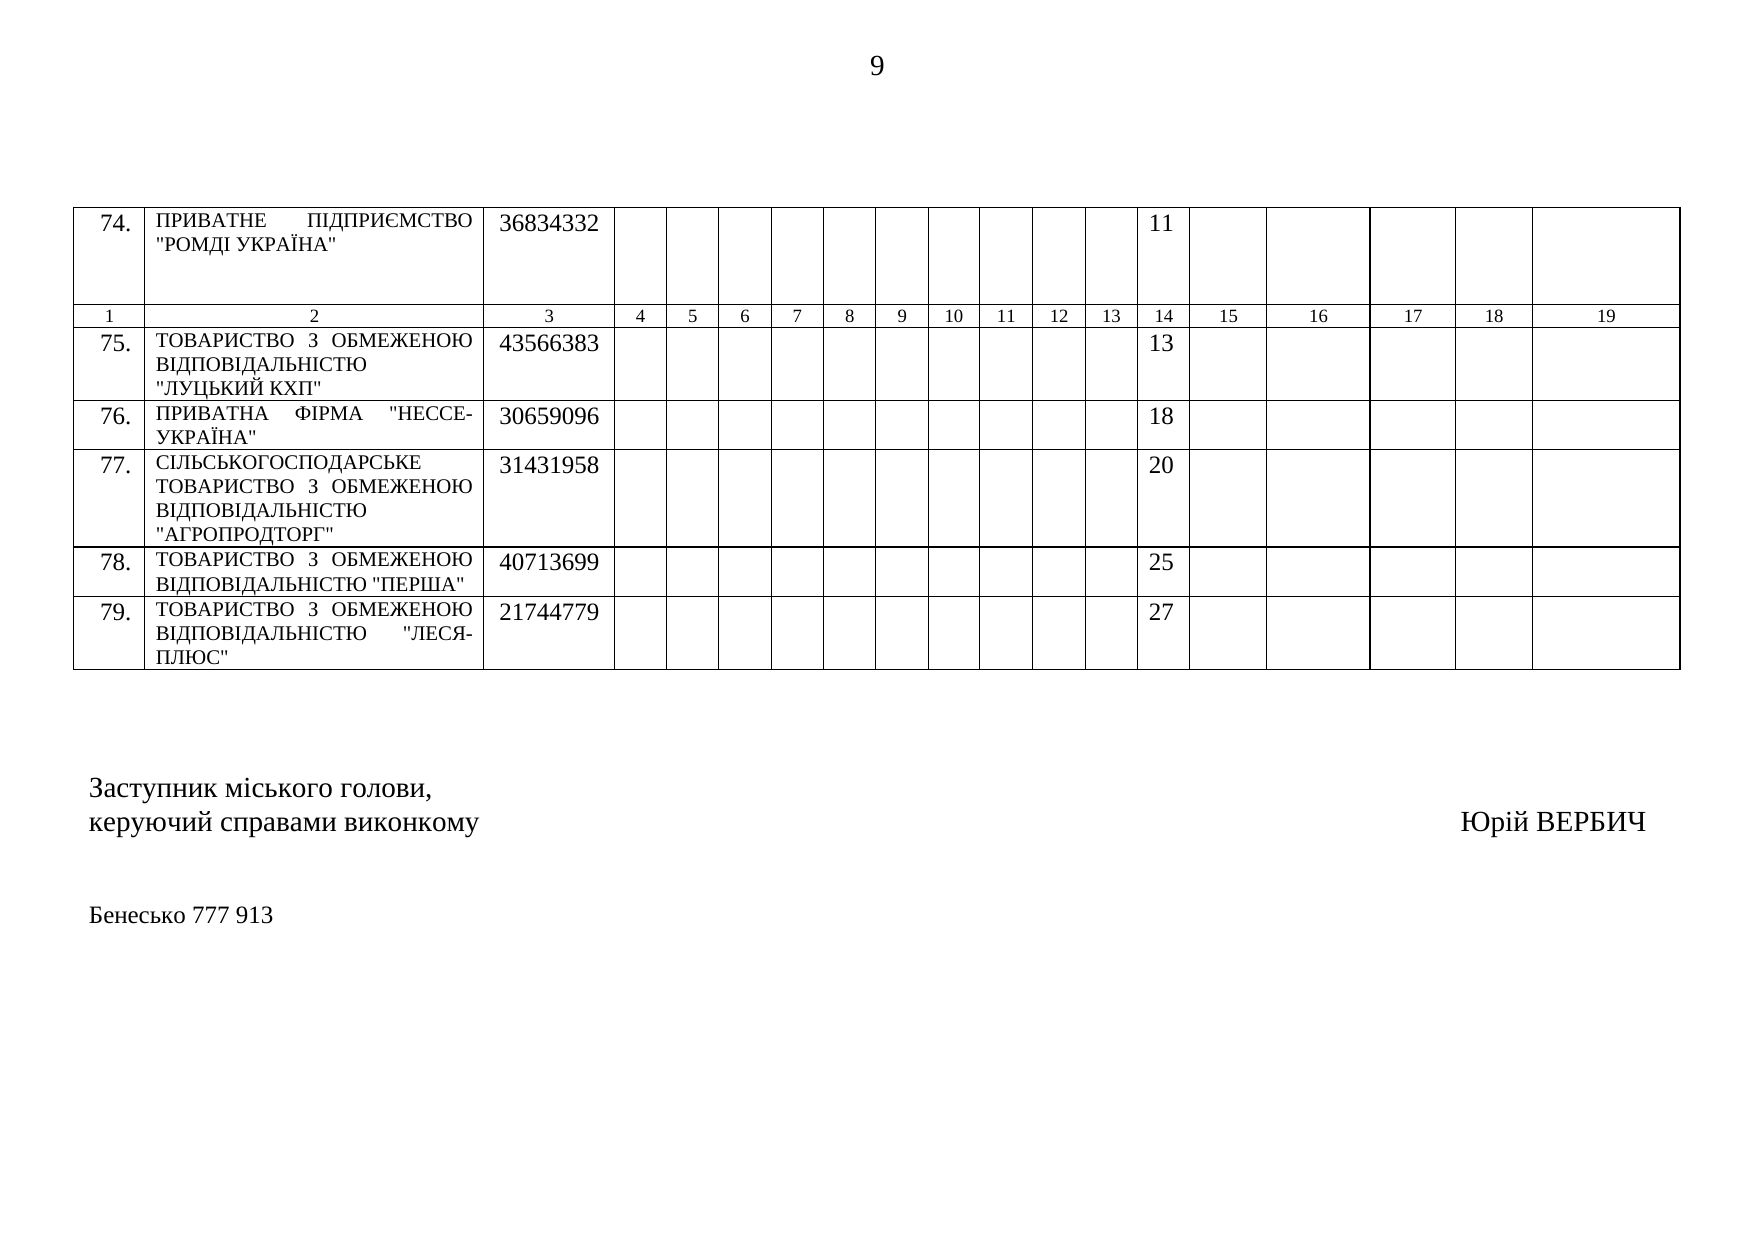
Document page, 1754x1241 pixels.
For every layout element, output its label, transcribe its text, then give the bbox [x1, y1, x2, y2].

table_cell 15 [1190, 305, 1266, 327]
table_cell [824, 328, 875, 400]
table_cell 9 [876, 305, 928, 327]
table_cell [1267, 208, 1369, 304]
table_cell 31431958 [484, 450, 614, 546]
table_cell ПРИВАТНА ФІРМА "НЕССЕ-УКРАЇНА" [145, 401, 483, 449]
table_cell [667, 328, 718, 400]
table_cell 8 [824, 305, 875, 327]
table_cell 18 [1138, 401, 1189, 449]
table_cell ТОВАРИСТВО З ОБМЕЖЕНОЮ ВІДПОВІДАЛЬНІСТЮ "ЛЕСЯ-ПЛЮС" [145, 597, 483, 669]
table_cell [1533, 208, 1679, 304]
table_cell [929, 597, 979, 669]
table_cell ТОВАРИСТВО З ОБМЕЖЕНОЮ ВІДПОВІДАЛЬНІСТЮ "ПЕРША" [145, 548, 483, 596]
table_cell [1267, 450, 1369, 546]
table_cell [74, 450, 144, 546]
table_cell [929, 401, 979, 449]
text Заступник міського голови, [89, 770, 1695, 804]
table_cell [824, 450, 875, 546]
table_cell 17 [1371, 305, 1455, 327]
table_cell [1267, 597, 1369, 669]
table_cell [1267, 548, 1369, 596]
table_cell 19 [1533, 305, 1679, 327]
table_cell [929, 548, 979, 596]
table_cell [667, 548, 718, 596]
table_cell [824, 548, 875, 596]
table_cell [719, 450, 771, 546]
table_cell 10 [929, 305, 979, 327]
table_cell [719, 208, 771, 304]
table_cell 2 [145, 305, 483, 327]
table_cell [1033, 450, 1085, 546]
table_cell 7 [772, 305, 823, 327]
table_cell 4 [615, 305, 666, 327]
table_cell [1190, 548, 1266, 596]
table_cell [74, 208, 144, 304]
table_cell [824, 597, 875, 669]
table_cell [719, 328, 771, 400]
table_cell 12 [1033, 305, 1085, 327]
table_cell [1033, 401, 1085, 449]
table_cell [1033, 548, 1085, 596]
table_cell [929, 208, 979, 304]
table_cell ПРИВАТНЕ ПІДПРИЄМСТВО "РОМДІ УКРАЇНА" [145, 208, 483, 304]
table_cell [1533, 597, 1679, 669]
table_cell [1033, 208, 1085, 304]
table_cell 18 [1456, 305, 1532, 327]
table_cell [615, 548, 666, 596]
table_cell [615, 597, 666, 669]
table_cell [1371, 401, 1455, 449]
table_cell 6 [719, 305, 771, 327]
table_cell [876, 208, 928, 304]
table_cell [1033, 597, 1085, 669]
table_cell [929, 450, 979, 546]
table_cell 36834332 [484, 208, 614, 304]
table_cell СІЛЬСЬКОГОСПОДАРСЬКЕ ТОВАРИСТВО З ОБМЕЖЕНОЮ ВІДПОВІДАЛЬНІСТЮ "АГРОПРОДТОРГ" [145, 450, 483, 546]
table_cell [1190, 328, 1266, 400]
table_cell [980, 401, 1032, 449]
table_cell [772, 450, 823, 546]
table_cell 1 [74, 305, 144, 327]
table_cell [980, 328, 1032, 400]
table_cell 16 [1267, 305, 1369, 327]
table_cell [667, 597, 718, 669]
table_cell [719, 597, 771, 669]
table_cell [1456, 208, 1532, 304]
table_cell [1456, 548, 1532, 596]
table_cell [667, 208, 718, 304]
table_cell [772, 208, 823, 304]
table_cell [74, 597, 144, 669]
table_cell [876, 401, 928, 449]
table_cell [1033, 328, 1085, 400]
table_cell [1533, 328, 1679, 400]
table_cell 30659096 [484, 401, 614, 449]
table_cell [1086, 328, 1137, 400]
table_cell 21744779 [484, 597, 614, 669]
table_cell [876, 597, 928, 669]
table_cell [1371, 548, 1455, 596]
table_cell 27 [1138, 597, 1189, 669]
table_cell [667, 450, 718, 546]
table_cell ТОВАРИСТВО З ОБМЕЖЕНОЮ ВІДПОВІДАЛЬНІСТЮ "ЛУЦЬКИЙ КХП" [145, 328, 483, 400]
table_cell [1371, 208, 1455, 304]
table_cell [1190, 401, 1266, 449]
table_cell [772, 597, 823, 669]
table_cell [1456, 450, 1532, 546]
table_cell [1456, 401, 1532, 449]
table_cell [876, 328, 928, 400]
table_cell 5 [667, 305, 718, 327]
table_cell [1533, 548, 1679, 596]
table_cell [1086, 548, 1137, 596]
table_cell 40713699 [484, 548, 614, 596]
table_cell [74, 401, 144, 449]
table_cell [1190, 597, 1266, 669]
table_cell [980, 208, 1032, 304]
table_cell 20 [1138, 450, 1189, 546]
table_cell [824, 401, 875, 449]
table_cell 13 [1138, 328, 1189, 400]
table_cell [719, 548, 771, 596]
table_cell 11 [1138, 208, 1189, 304]
table_cell 13 [1086, 305, 1137, 327]
table_cell [74, 548, 144, 596]
table_cell [615, 208, 666, 304]
table_cell [1267, 328, 1369, 400]
table_cell [1086, 597, 1137, 669]
table_cell [615, 450, 666, 546]
table_cell [772, 548, 823, 596]
table_cell [980, 548, 1032, 596]
table_cell [1086, 450, 1137, 546]
text Бенесько 777 913 [89, 900, 1695, 928]
table_cell [772, 328, 823, 400]
table_cell [74, 328, 144, 400]
table_cell [1190, 450, 1266, 546]
table_cell 43566383 [484, 328, 614, 400]
table_cell [929, 328, 979, 400]
table_cell [876, 450, 928, 546]
table_cell [667, 401, 718, 449]
table_cell [772, 401, 823, 449]
table_cell [876, 548, 928, 596]
table_cell [1533, 401, 1679, 449]
table_cell [615, 401, 666, 449]
table_cell [1371, 597, 1455, 669]
table_cell [1533, 450, 1679, 546]
table_cell [1086, 401, 1137, 449]
table_cell [615, 328, 666, 400]
table_cell [1456, 328, 1532, 400]
table_cell 25 [1138, 548, 1189, 596]
table_cell 14 [1138, 305, 1189, 327]
table_cell [980, 450, 1032, 546]
table_cell 3 [484, 305, 614, 327]
table_cell [1267, 401, 1369, 449]
table_cell [824, 208, 875, 304]
table_cell [1456, 597, 1532, 669]
table_cell [1190, 208, 1266, 304]
table_cell [1086, 208, 1137, 304]
table_cell 11 [980, 305, 1032, 327]
text керуючий справами виконкому Юрій ВЕРБИЧ [89, 804, 1695, 837]
table_cell [1371, 328, 1455, 400]
table_cell [1371, 450, 1455, 546]
table_cell [980, 597, 1032, 669]
table_cell [719, 401, 771, 449]
